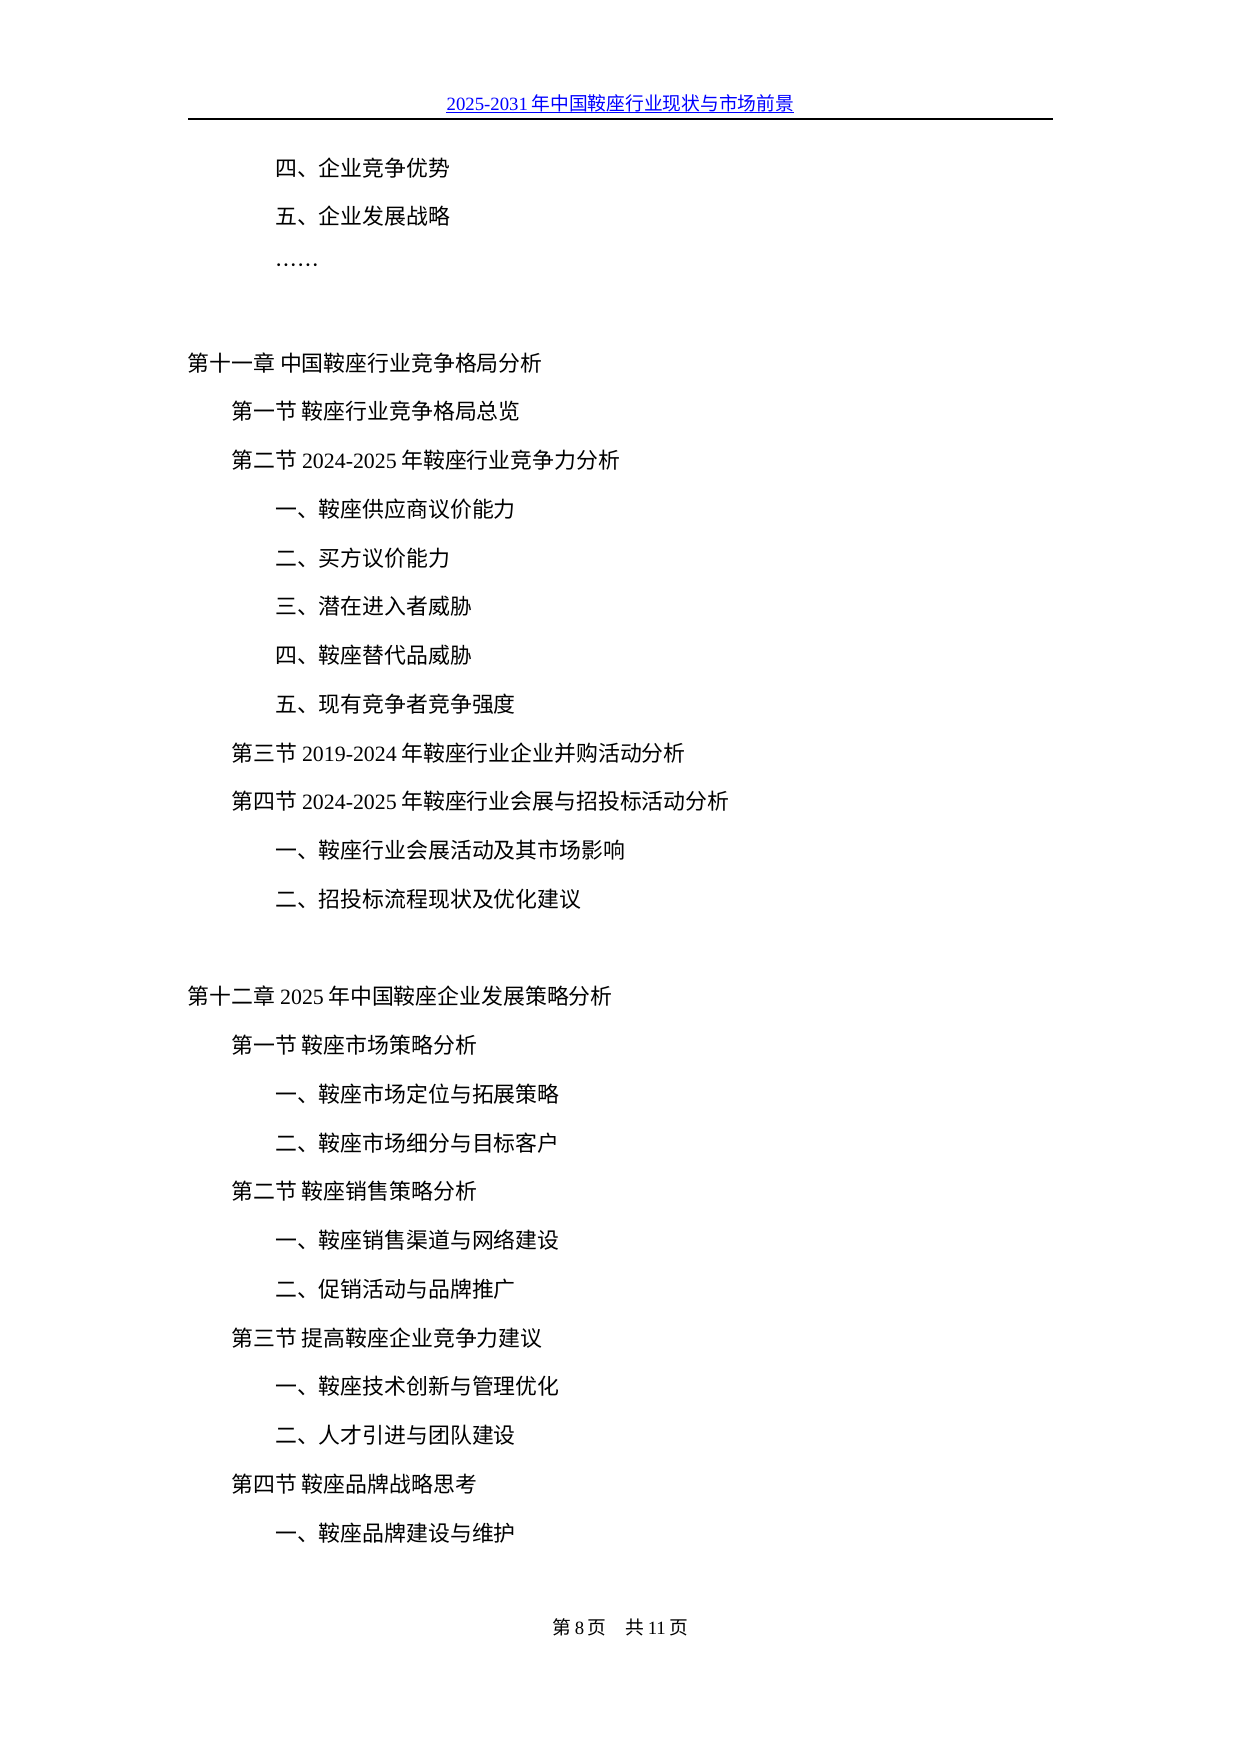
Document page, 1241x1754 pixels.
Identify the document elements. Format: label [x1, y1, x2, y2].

text [187, 150, 1053, 1548]
